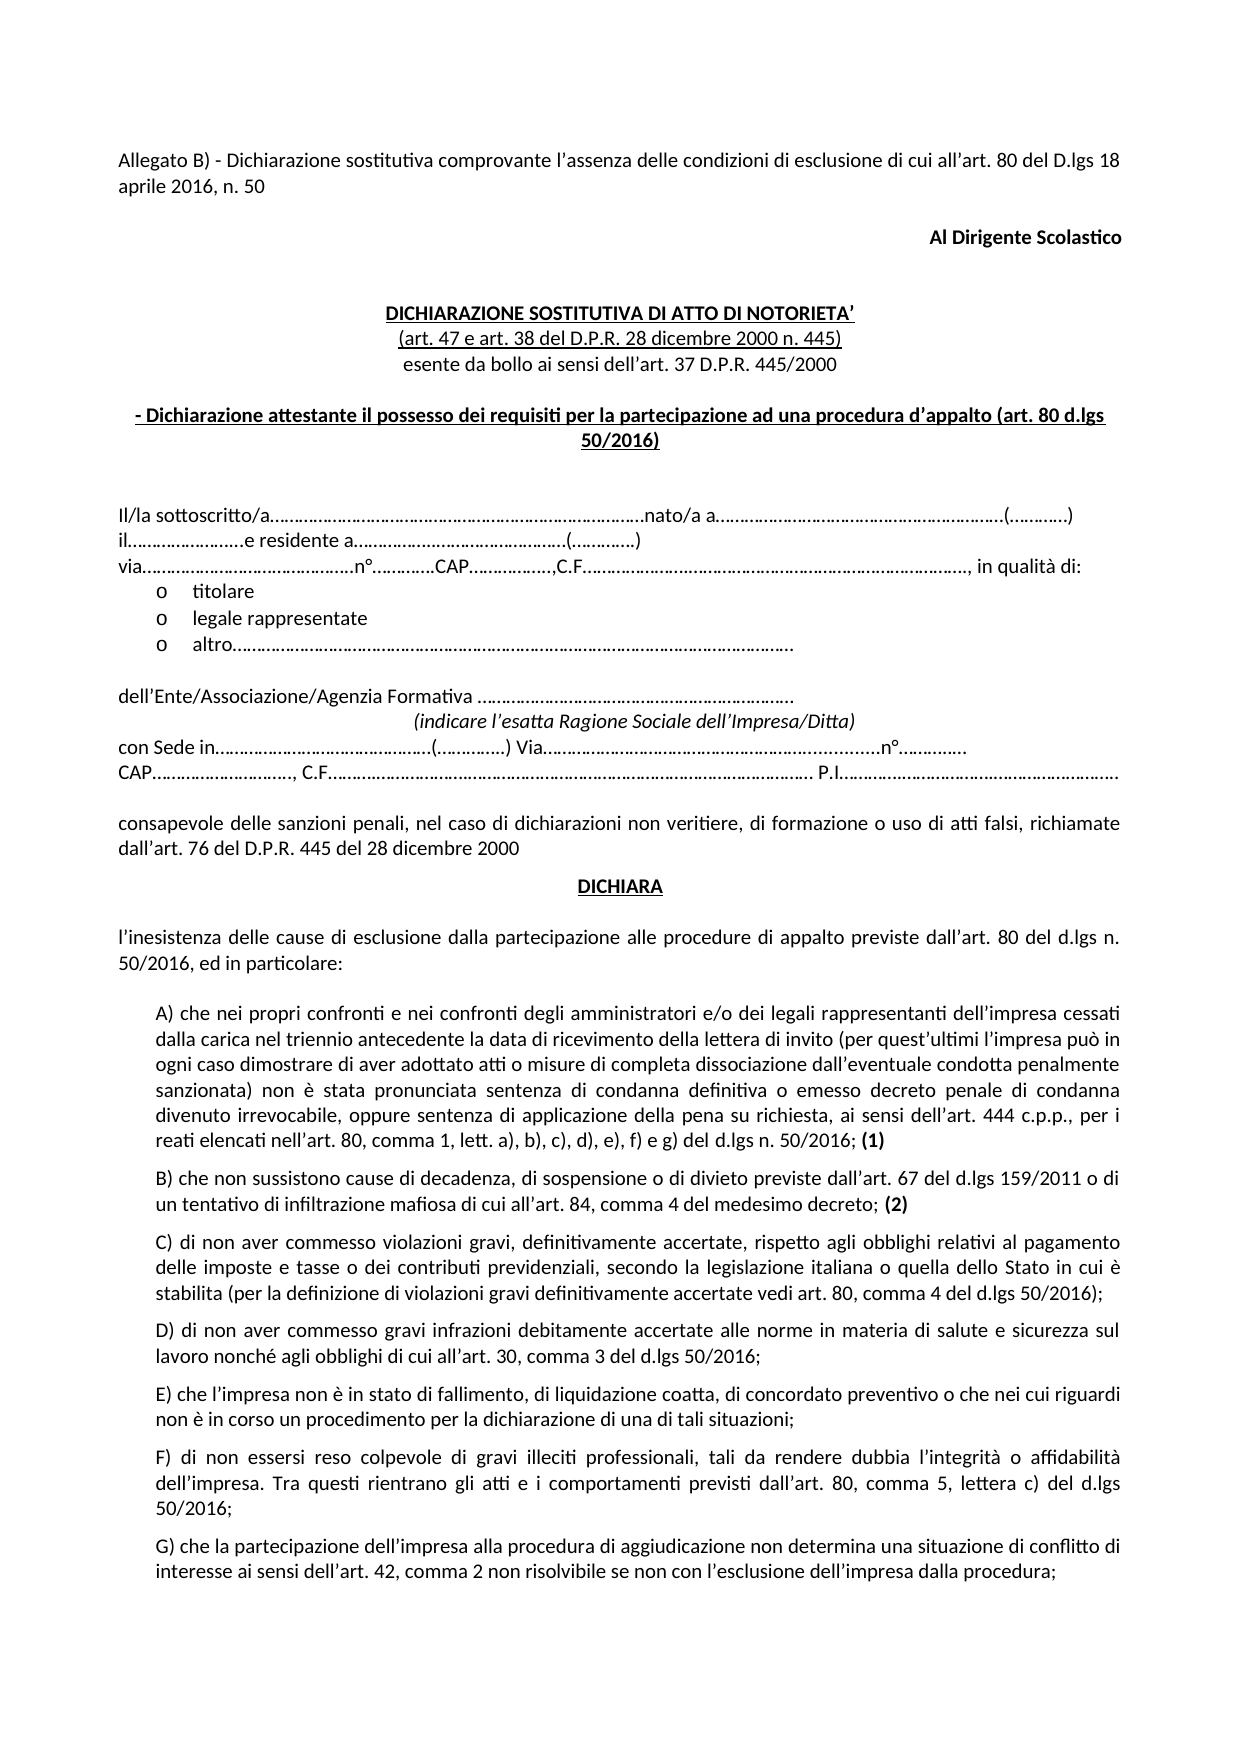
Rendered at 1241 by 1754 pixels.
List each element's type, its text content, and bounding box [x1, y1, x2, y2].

text l’inesistenza delle cause di esclusione dalla partecipazione alle procedure di appalto previste dall’art. 80 del d.lgs n. 50/2016, ed in particolare: [118, 924, 1122, 975]
text C) di non aver commesso violazioni gravi, definitivamente accertate, rispetto agli obblighi relativi al pagamento delle imposte e tasse o dei contributi previdenziali, secondo la legislazione italiana o quella dello Stato in cui è stabilita (per la definizione di violazioni gravi definitivamente accertate vedi art. 80, comma 4 del d.lgs 50/2016); [155, 1229, 1122, 1305]
subtitle DICHIARAZIONE SOSTITUTIVA DI ATTO DI NOTORIETA’ [118, 300, 1122, 326]
text E) che l’impresa non è in stato di fallimento, di liquidazione coatta, di concordato preventivo o che nei cui riguardi non è in corso un procedimento per la dichiarazione di una di tali situazioni; [155, 1381, 1122, 1432]
text consapevole delle sanzioni penali, nel caso di dichiarazioni non veritiere, di formazione o uso di atti falsi, richiamate dall’art. 76 del D.P.R. 445 del 28 dicembre 2000 [118, 810, 1122, 861]
list dell’Ente/Associazione/Agenzia Formativa ………………………………………………………… [118, 683, 1122, 708]
list altro……………………………………………………………………………………………………… [155, 631, 1122, 658]
text F) di non essersi reso colpevole di gravi illeciti professionali, tali da rendere dubbia l’integrità o affidabilità dell’impresa. Tra questi rientrano gli atti e i comportamenti previsti dall’art. 80, comma 5, lettera c) del d.lgs 50/2016; [155, 1444, 1122, 1521]
text DICHIARA [118, 873, 1122, 899]
text (art. 47 e art. 38 del D.P.R. 28 dicembre 2000 n. 445) [118, 326, 1122, 351]
text esente da bollo ai sensi dell’art. 37 D.P.R. 445/2000 [118, 351, 1122, 376]
text D) di non aver commesso gravi infrazioni debitamente accertate alle norme in materia di salute e sicurezza sul lavoro nonché agli obblighi di cui all’art. 30, comma 3 del d.lgs 50/2016; [155, 1318, 1122, 1368]
text - Dichiarazione attestante il possesso dei requisiti per la partecipazione ad una procedura d’appalto (art. 80 d.lgs 50/2016) [118, 402, 1122, 453]
text Il/la sottoscritto/a……………………………………………………………………nato/a a……………………………………………………(…………) il…………………...e residente a……………..………………………(………….) via……………………………………..n°………….CAP……………..,C.F………………….…………………………………………………., in qualità di: [118, 502, 1122, 578]
list legale rappresentate [155, 605, 1122, 631]
text A) che nei propri confronti e nei confronti degli amministratori e/o dei legali rappresentanti dell’impresa cessati dalla carica nel triennio antecedente la data di ricevimento della lettera di invito (per quest’ultimi l’impresa può in ogni caso dimostrare di aver adottato atti o misure di completa dissociazione dall’eventuale condotta penalmente sanzionata) non è stata pronunciata sentenza di condanna definitiva o emesso decreto penale di condanna divenuto irrevocabile, oppure sentenza di applicazione della pena su richiesta, ai sensi dell’art. 444 c.p.p., per i reati elencati nell’art. 80, comma 1, lett. a), b), c), d), e), f) e g) del d.lgs n. 50/2016; (1) [155, 1001, 1122, 1153]
list (indicare l’esatta Ragione Sociale dell’Impresa/Ditta) [118, 708, 1122, 734]
text Al Dirigente Scolastico [634, 224, 1122, 249]
list con Sede in………………………………………(…………..) Via………………………………………………...............n°………..… CAP……………………….., C.F……….……………….……………………………………………………………… P.I………….……………….…………………….. [118, 734, 1122, 785]
text Allegato B) - Dichiarazione sostitutiva comprovante l’assenza delle condizioni di esclusione di cui all’art. 80 del D.lgs 18 aprile 2016, n. 50 [118, 148, 1122, 198]
text G) che la partecipazione dell’impresa alla procedura di aggiudicazione non determina una situazione di conflitto di interesse ai sensi dell’art. 42, comma 2 non risolvibile se non con l’esclusione dell’impresa dalla procedura; [155, 1533, 1122, 1584]
text B) che non sussistono cause di decadenza, di sospensione o di divieto previste dall’art. 67 del d.lgs 159/2011 o di un tentativo di infiltrazione mafiosa di cui all’art. 84, comma 4 del medesimo decreto; (2) [155, 1166, 1122, 1216]
list titolare [155, 578, 1122, 605]
